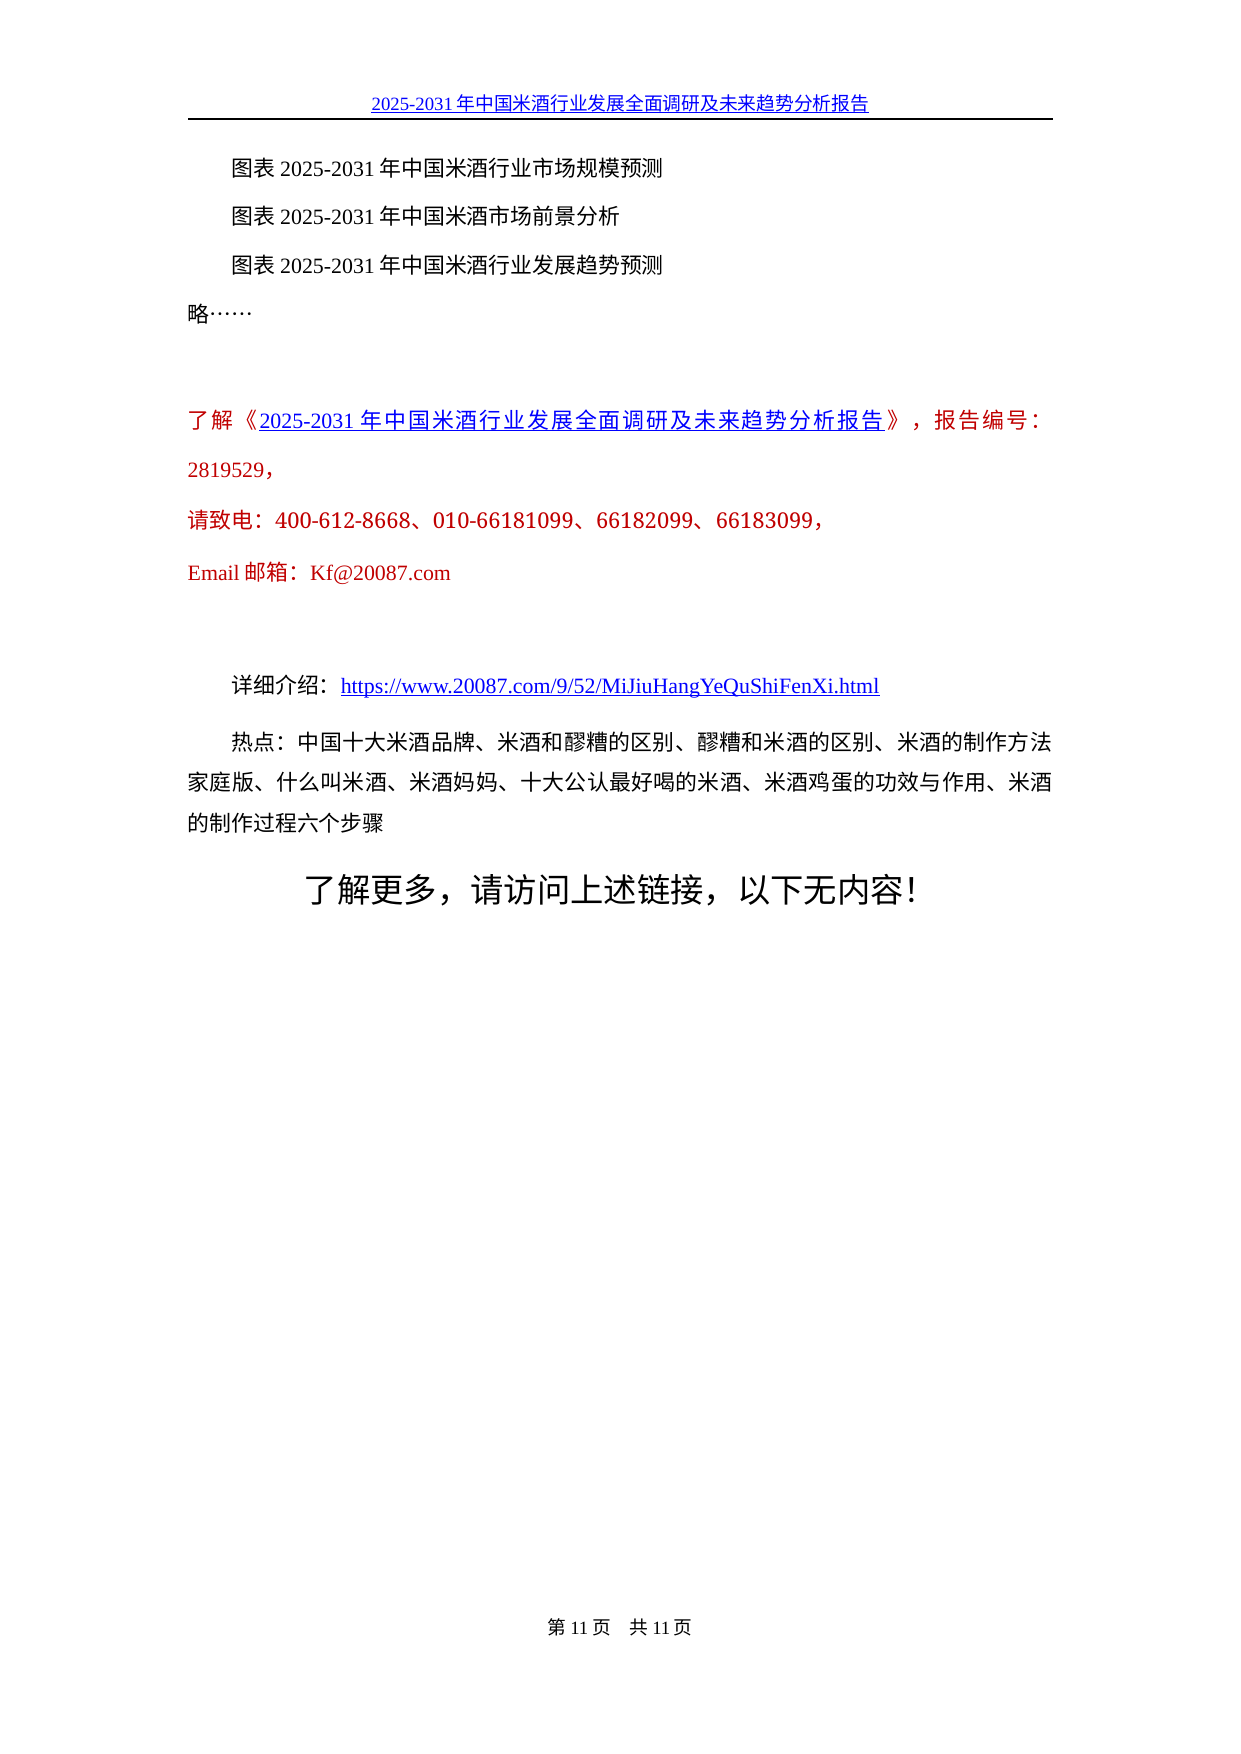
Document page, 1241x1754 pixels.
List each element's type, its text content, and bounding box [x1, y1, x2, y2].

text 详细介绍：https://www.20087.com/9/52/MiJiuHangYeQuShiFenXi.html [187, 668, 1053, 700]
text 请致电：400-612-8668、010-66181099、66182099、66183099， [187, 503, 1053, 536]
text Email邮箱：Kf@20087.com [187, 555, 1053, 587]
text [187, 150, 1053, 329]
text 热点：中国十大米酒品牌、米酒和醪糟的区别、醪糟和米酒的区别、米酒的制作方法 家庭版、什么叫米酒、米酒妈妈、十大公认最好喝的米酒、米酒鸡蛋的功效与作用、米酒的制作过程六个步骤 [187, 724, 1053, 838]
title 了解更多，请访问上述链接，以下无内容！ [187, 856, 1053, 921]
text 了解《2025-2031年中国米酒行业发展全面调研及未来趋势分析报告》，报告编号：2819529， [187, 403, 1053, 484]
